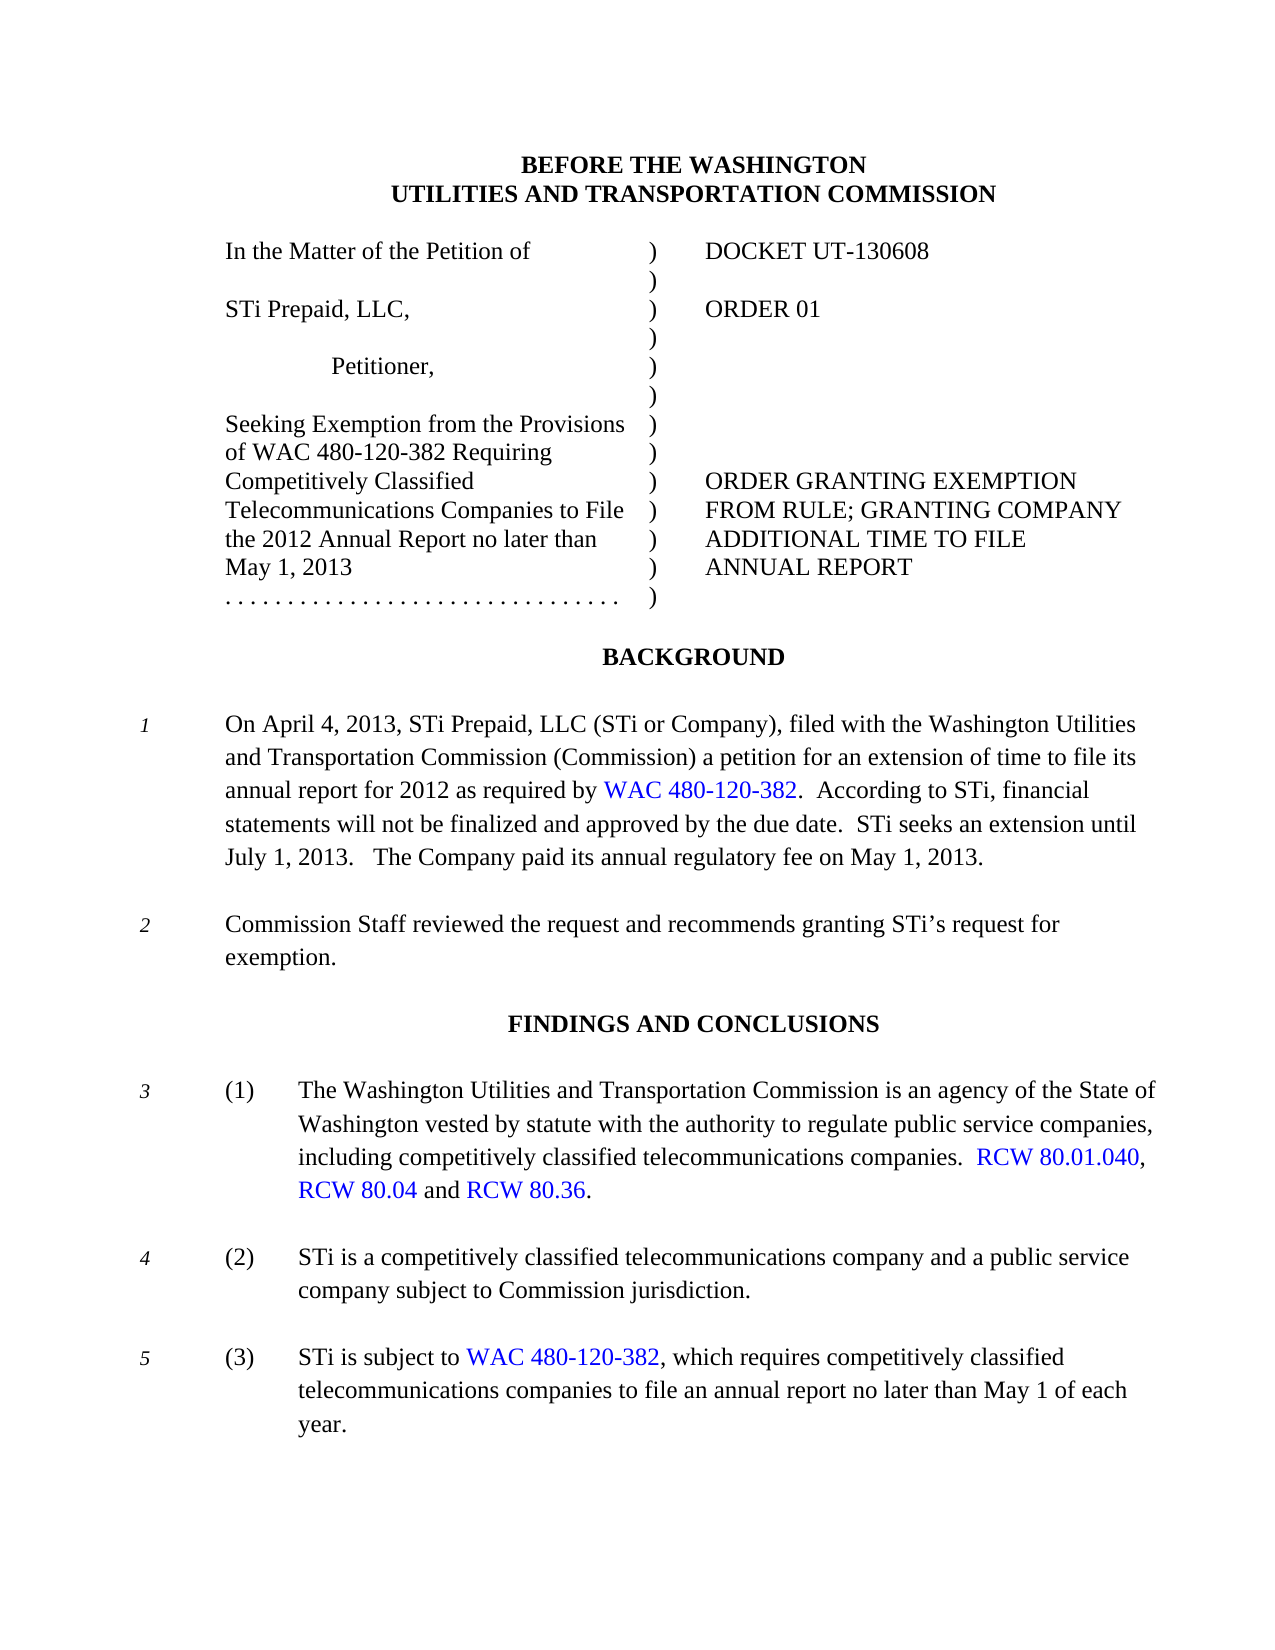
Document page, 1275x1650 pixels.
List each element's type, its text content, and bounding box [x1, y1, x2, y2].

subtitle UTILITIES AND TRANSPORTATION COMMISSION [225, 179, 1162, 207]
text Commission Staff reviewed the request and recommends granting STi’s request for exemption. [150, 905, 1162, 972]
subtitle BEFORE THE WASHINGTON [225, 150, 1162, 179]
text (1) The Washington Utilities and Transportation Commission is an agency of the State of Washington vested by statute with the authority to regulate public service companies, including competitively classified telecommunications companies. RCW 80.01.040, RCW 80.04 and RCW 80.36. [150, 1072, 1162, 1205]
table_header In the Matter of the Petition of STi Prepaid, LLC, Petitioner, Seeking Exemption from the Provisions of WAC 480-120-382 Requiring Competitively Classified Telecommunications Companies to File the 20122012 Annual Report no later than May 1, 20132013 . . . . . . . . . . . . . . . . . . . . . . . . . . . . . . . . [214, 236, 637, 610]
subtitle BACKGROUND [225, 639, 1162, 672]
text (2) STi is a competitively classified telecommunications company and a public service company subject to Commission jurisdiction. [150, 1239, 1162, 1305]
table_header DOCKET UT-130609UT-130608 ORDER 01 ORDER GRANTING EXEMPTION FROM RULE; GRANTING COMPANY ADDITIONAL TIME TO FILE ANNUAL REPORT [694, 236, 1136, 610]
text (3) STi is subject to WAC 480-120-382, which requires competitively classified telecommunications companies to file an annual report no later than May 1 of each year. [150, 1339, 1162, 1439]
table_header ) ) ) ) ) ) ) ) ) ) ) ) ) [638, 236, 694, 610]
subtitle FINDINGS AND CONCLUSIONS [112, 1005, 1162, 1039]
